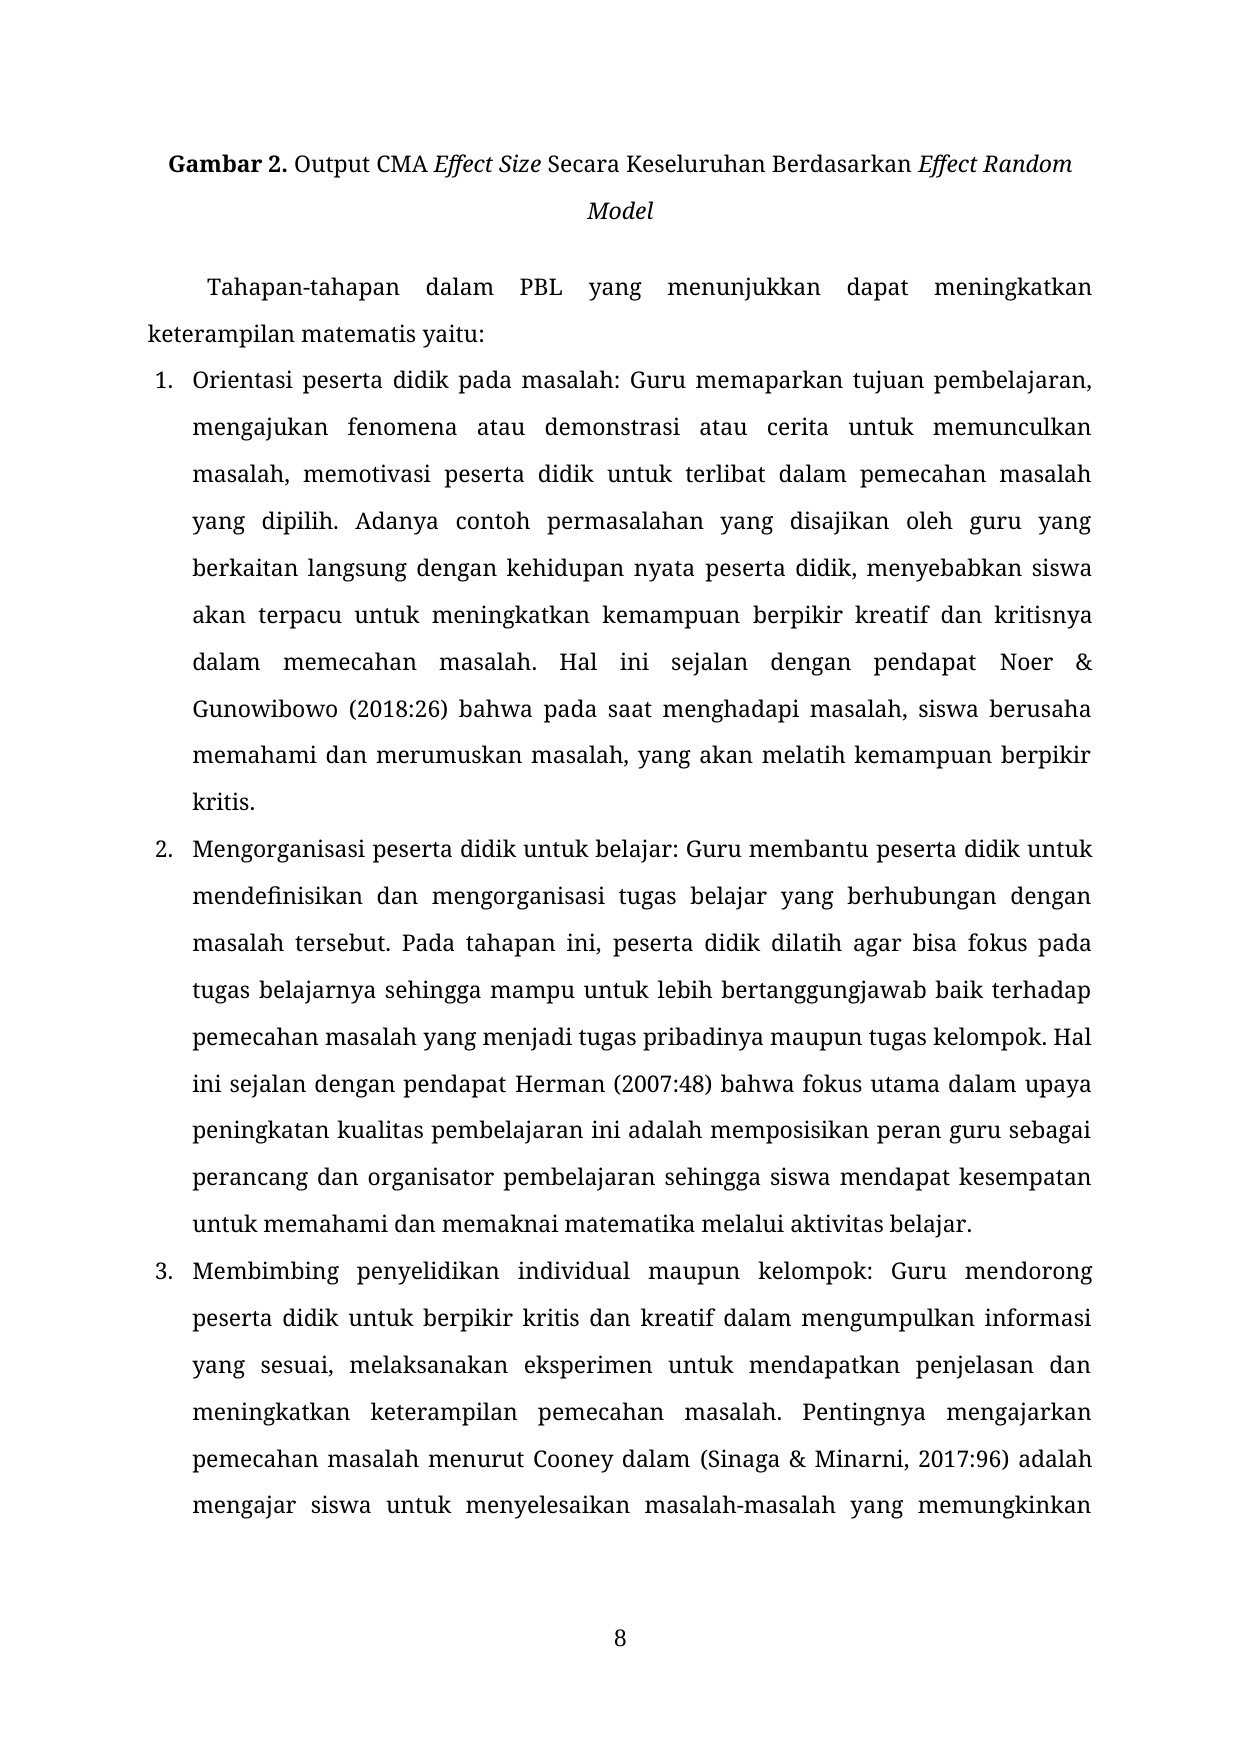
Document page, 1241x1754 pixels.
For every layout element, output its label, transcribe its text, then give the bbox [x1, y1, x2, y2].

text Gambar 2. Output CMA Effect Size Secara Keseluruhan Berdasarkan Effect Random Model [148, 148, 1092, 226]
text Tahapan-tahapan dalam PBL yang menunjukkan dapat meningkatkan keterampilan matematis yaitu: [148, 271, 1092, 349]
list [154, 1255, 1092, 1521]
list Orientasi peserta didik pada masalah: Guru memaparkan tujuan pembelajaran, mengajukan fenomena atau demonstrasi atau cerita untuk memunculkan masalah, memotivasi peserta didik untuk terlibat dalam pemecahan masalah yang dipilih. Adanya contoh permasalahan yang disajikan oleh guru yang berkaitan langsung dengan kehidupan nyata peserta didik, menyebabkan siswa akan terpacu untuk meningkatkan kemampuan berpikir kreatif dan kritisnya dalam memecahan masalah. Hal ini sejalan dengan pendapat Noer & Gunowibowo (2018:26) bahwa pada saat menghadapi masalah, siswa berusaha memahami dan merumuskan masalah, yang akan melatih kemampuan berpikir kritis. [154, 364, 1092, 817]
list Mengorganisasi peserta didik untuk belajar: Guru membantu peserta didik untuk mendefinisikan dan mengorganisasi tugas belajar yang berhubungan dengan masalah tersebut. Pada tahapan ini, peserta didik dilatih agar bisa fokus pada tugas belajarnya sehingga mampu untuk lebih bertanggungjawab baik terhadap pemecahan masalah yang menjadi tugas pribadinya maupun tugas kelompok. Hal ini sejalan dengan pendapat Herman (2007:48) bahwa fokus utama dalam upaya peningkatan kualitas pembelajaran ini adalah memposisikan peran guru sebagai perancang dan organisator pembelajaran sehingga siswa mendapat kesempatan untuk memahami dan memaknai matematika melalui aktivitas belajar. [154, 833, 1092, 1239]
